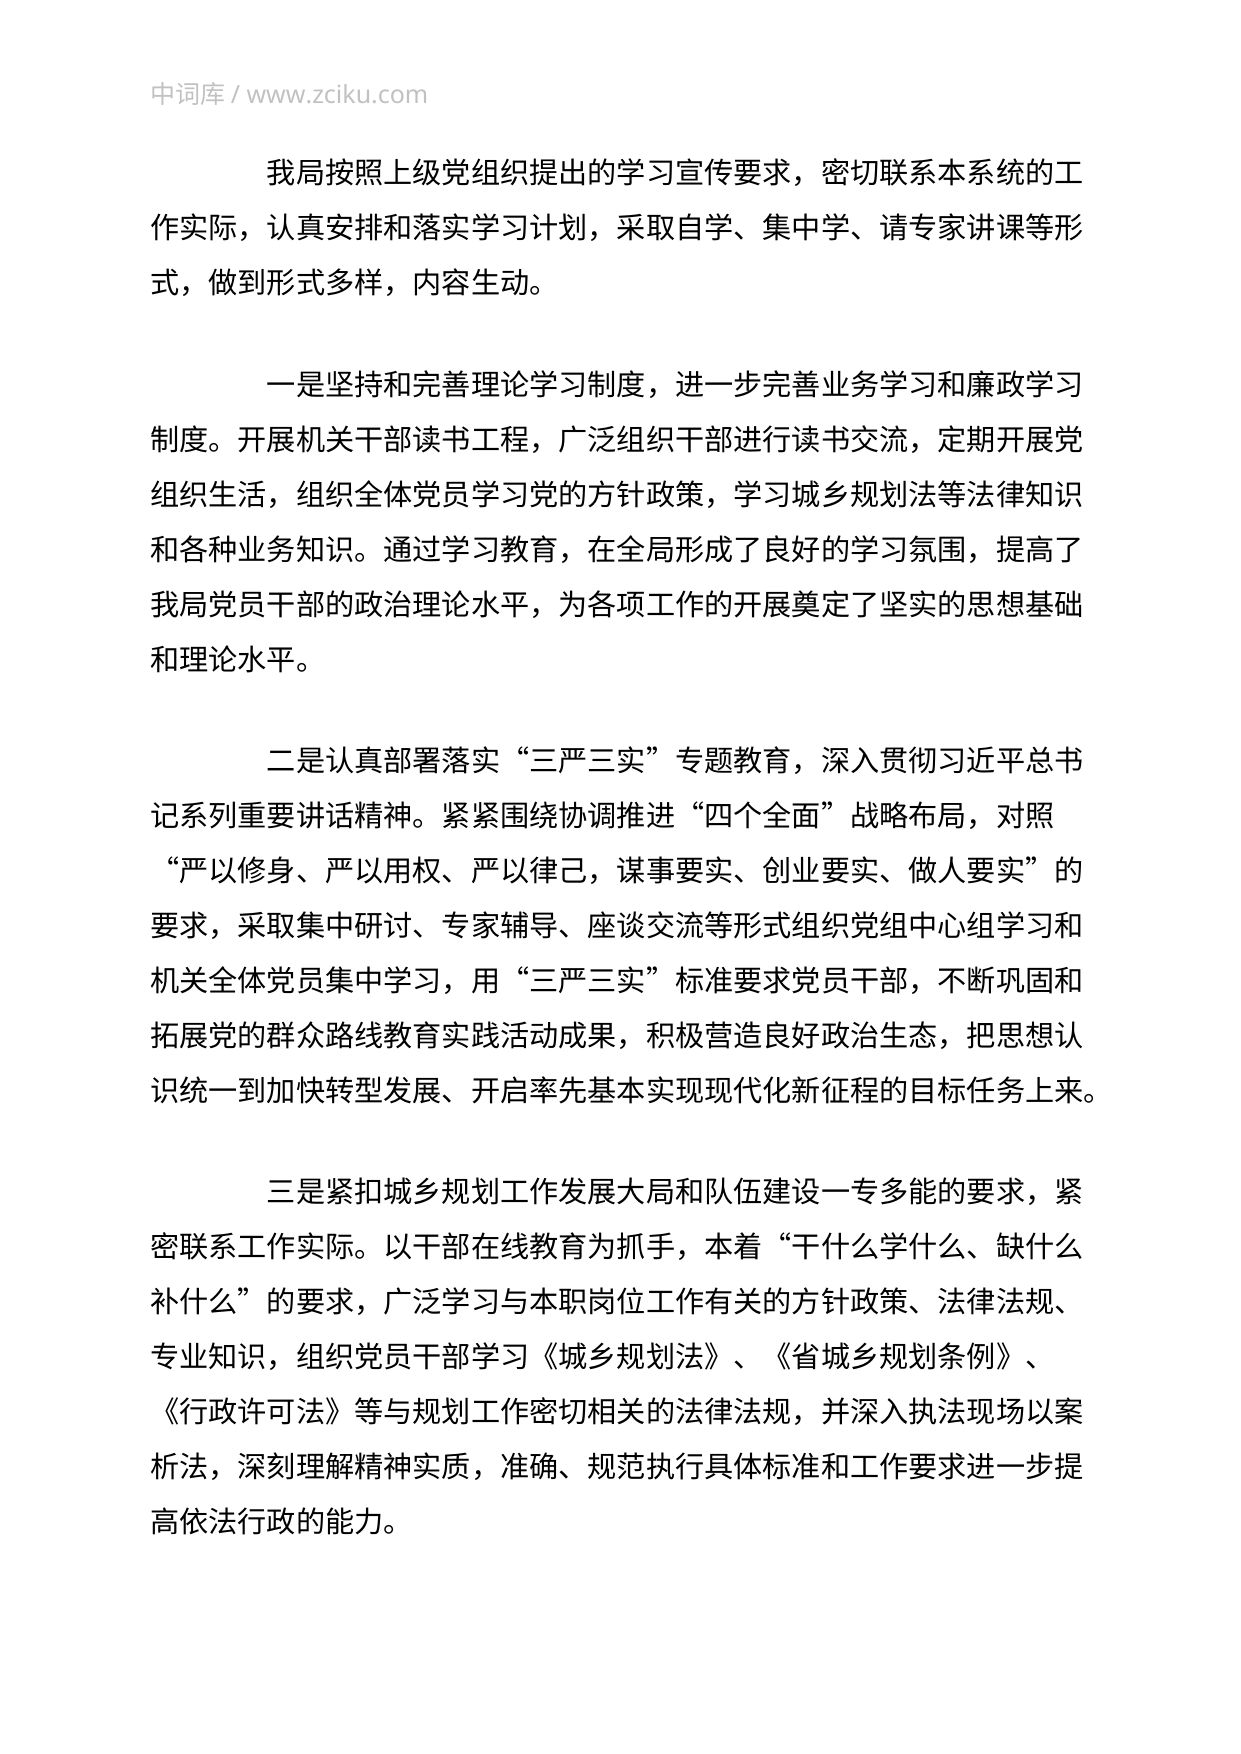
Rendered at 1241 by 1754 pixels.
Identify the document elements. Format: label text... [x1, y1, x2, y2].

text 我局按照上级党组织提出的学习宣传要求，密切联系本系统的工作实际，认真安排和落实学习计划，采取自学、集中学、请专家讲课等形式，做到形式多样，内容生动。 [150, 150, 1090, 302]
text 一是坚持和完善理论学习制度，进一步完善业务学习和廉政学习制度。开展机关干部读书工程，广泛组织干部进行读书交流，定期开展党组织生活，组织全体党员学习党的方针政策，学习城乡规划法等法律知识和各种业务知识。通过学习教育，在全局形成了良好的学习氛围，提高了我局党员干部的政治理论水平，为各项工作的开展奠定了坚实的思想基础和理论水平。 [150, 362, 1090, 678]
text 二是认真部署落实“三严三实”专题教育，深入贯彻习近平总书记系列重要讲话精神。紧紧围绕协调推进“四个全面”战略布局，对照“严以修身、严以用权、严以律己，谋事要实、创业要实、做人要实”的要求，采取集中研讨、专家辅导、座谈交流等形式组织党组中心组学习和机关全体党员集中学习，用“三严三实”标准要求党员干部，不断巩固和拓展党的群众路线教育实践活动成果，积极营造良好政治生态，把思想认识统一到加快转型发展、开启率先基本实现现代化新征程的目标任务上来。 [150, 738, 1090, 1109]
text 三是紧扣城乡规划工作发展大局和队伍建设一专多能的要求，紧密联系工作实际。以干部在线教育为抓手，本着“干什么学什么、缺什么补什么”的要求，广泛学习与本职岗位工作有关的方针政策、法律法规、专业知识，组织党员干部学习《城乡规划法》、《省城乡规划条例》、《行政许可法》等与规划工作密切相关的法律法规，并深入执法现场以案析法，深刻理解精神实质，准确、规范执行具体标准和工作要求进一步提高依法行政的能力。 [150, 1169, 1090, 1541]
